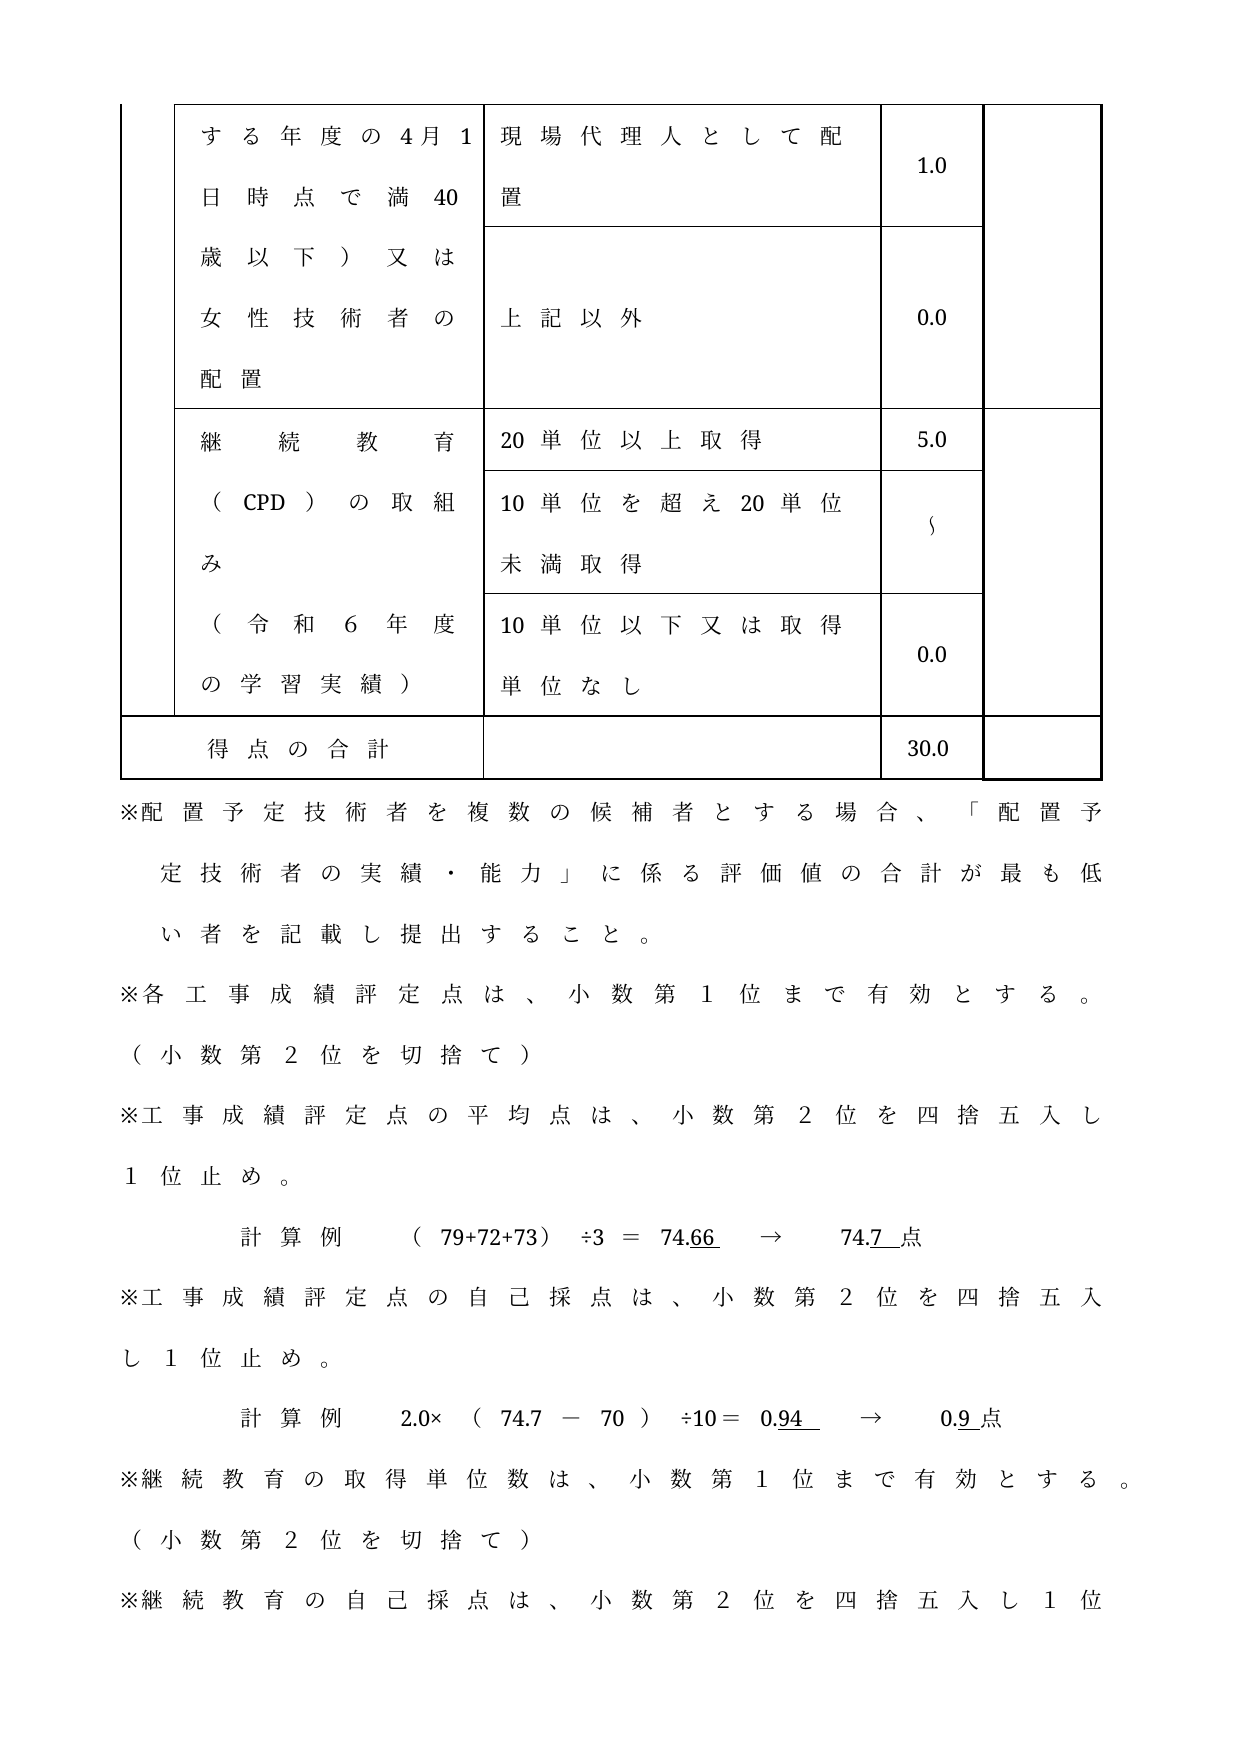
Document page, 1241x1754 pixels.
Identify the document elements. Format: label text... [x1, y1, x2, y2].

table_cell [985, 105, 1100, 408]
table_cell 現場代理人として配置 [485, 105, 880, 226]
table_cell [985, 409, 1100, 715]
table_cell [484, 717, 880, 778]
table_cell 10単位を超え20単位未満取得 [485, 471, 880, 593]
text 計算例 2.0×（74.7－70）÷10＝0.94 → 0.9点 [120, 1387, 1120, 1448]
text ※継続教育の取得単位数は、小数第１位まで有効とする。（小数第２位を切捨て） [120, 1448, 1120, 1569]
text ※工事成績評定点の自己採点は、小数第２位を四捨五入し１位止め。 [120, 1266, 1120, 1387]
text 計算例 （79+72+73）÷3＝74.66 → 74.7点 [120, 1205, 1120, 1266]
text ※各工事成績評定点は、小数第１位まで有効とする。（小数第２位を切捨て） [120, 963, 1120, 1084]
table_cell 上記以外 [485, 227, 880, 408]
table_cell 得点の合計 [122, 717, 483, 778]
table_cell 30.0 [882, 717, 982, 778]
table_cell 0.0 [882, 594, 982, 715]
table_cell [175, 105, 483, 408]
text ※配置予定技術者を複数の候補者とする場合、「配置予定技術者の実績・能力」に係る評価値の合計が最も低い者を記載し提出すること。 [120, 781, 1120, 963]
table_cell 5.0 [882, 409, 982, 469]
table_cell [985, 717, 1100, 778]
table_cell 20単位以上取得 [485, 409, 880, 469]
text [120, 1569, 1120, 1630]
text ※工事成績評定点の平均点は、小数第２位を四捨五入し１位止め。 [120, 1084, 1120, 1205]
table_cell 10単位以下又は取得単位なし [485, 594, 880, 715]
table_cell ～ [882, 471, 982, 593]
table_cell 継続教育（CPD）の取組み （令和６年度の学習実績） [175, 409, 483, 715]
table_cell 1.0 [882, 105, 982, 226]
table_cell 0.0 [882, 227, 982, 408]
